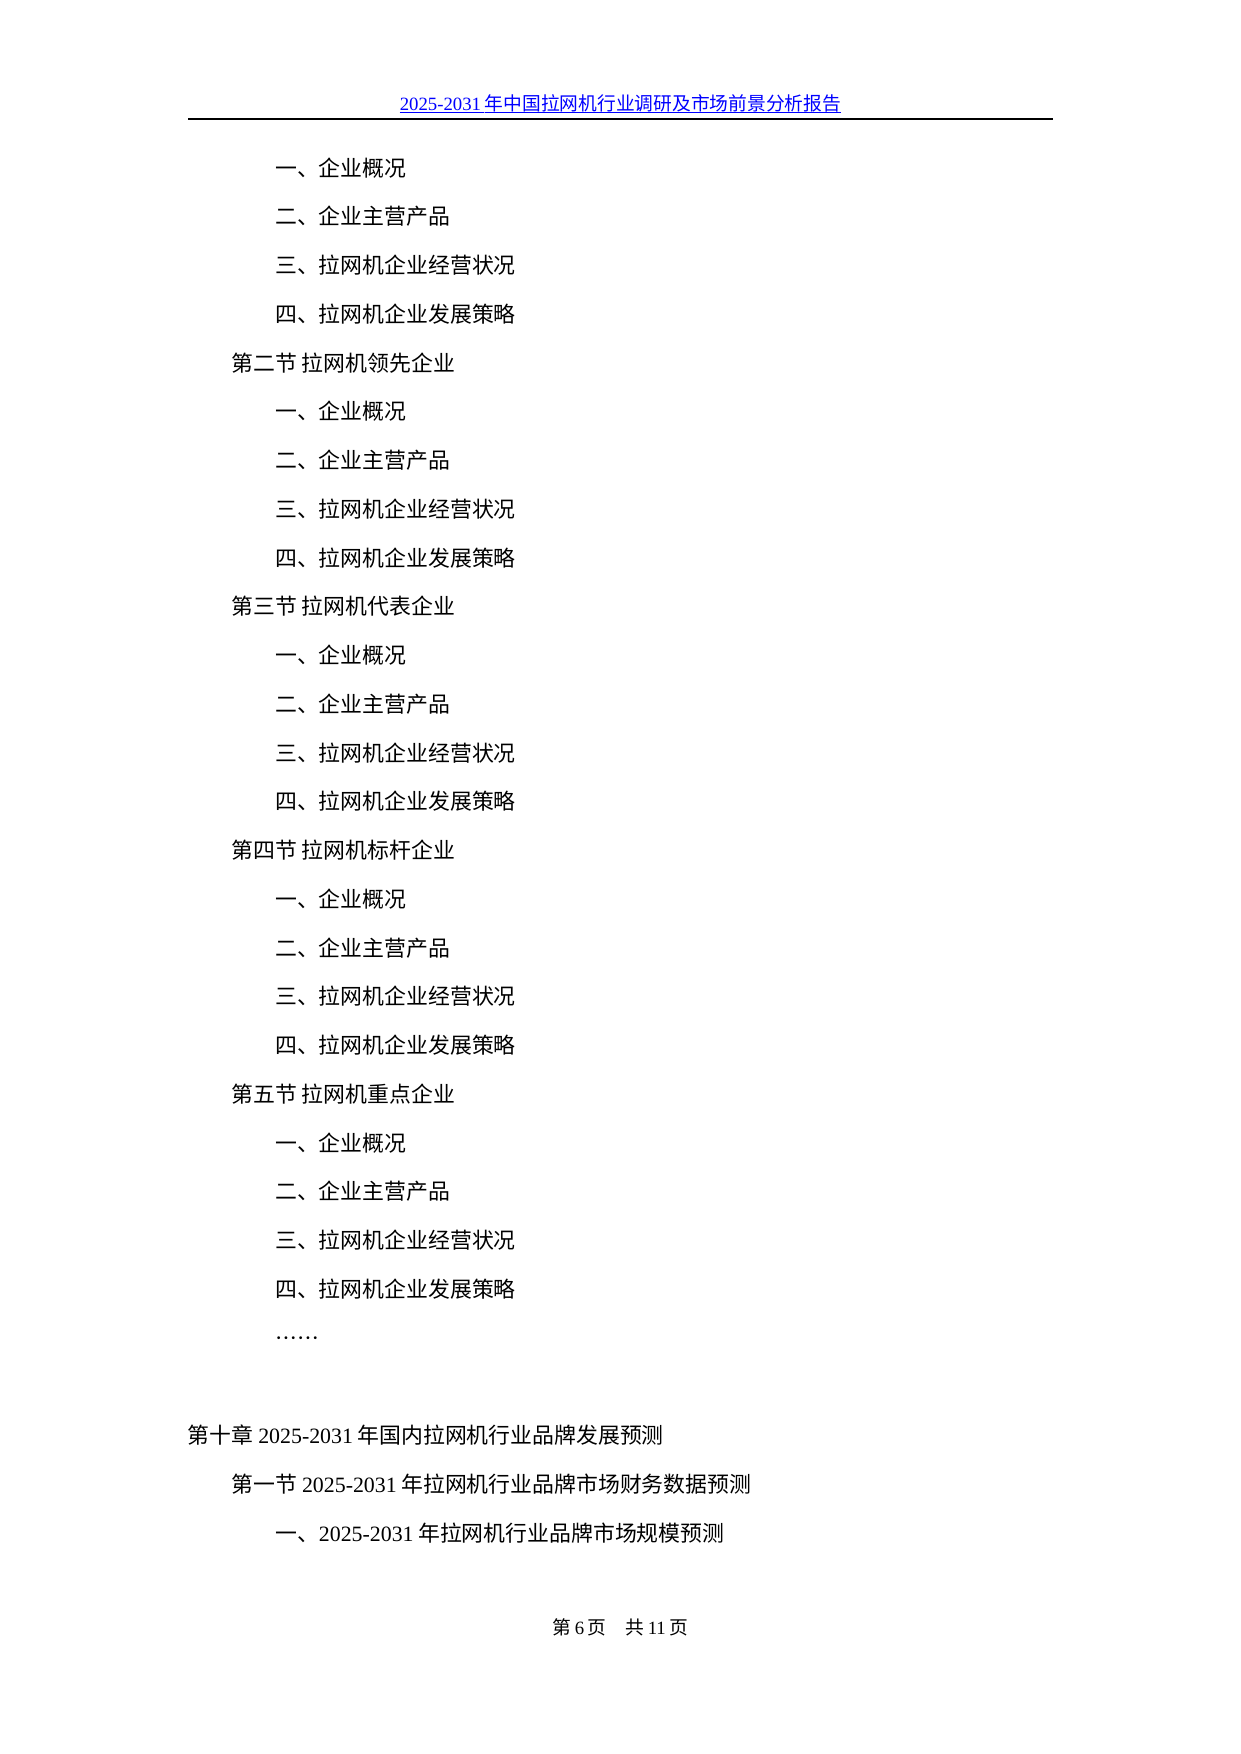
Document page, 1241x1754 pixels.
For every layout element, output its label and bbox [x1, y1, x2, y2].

text [187, 150, 1053, 1548]
